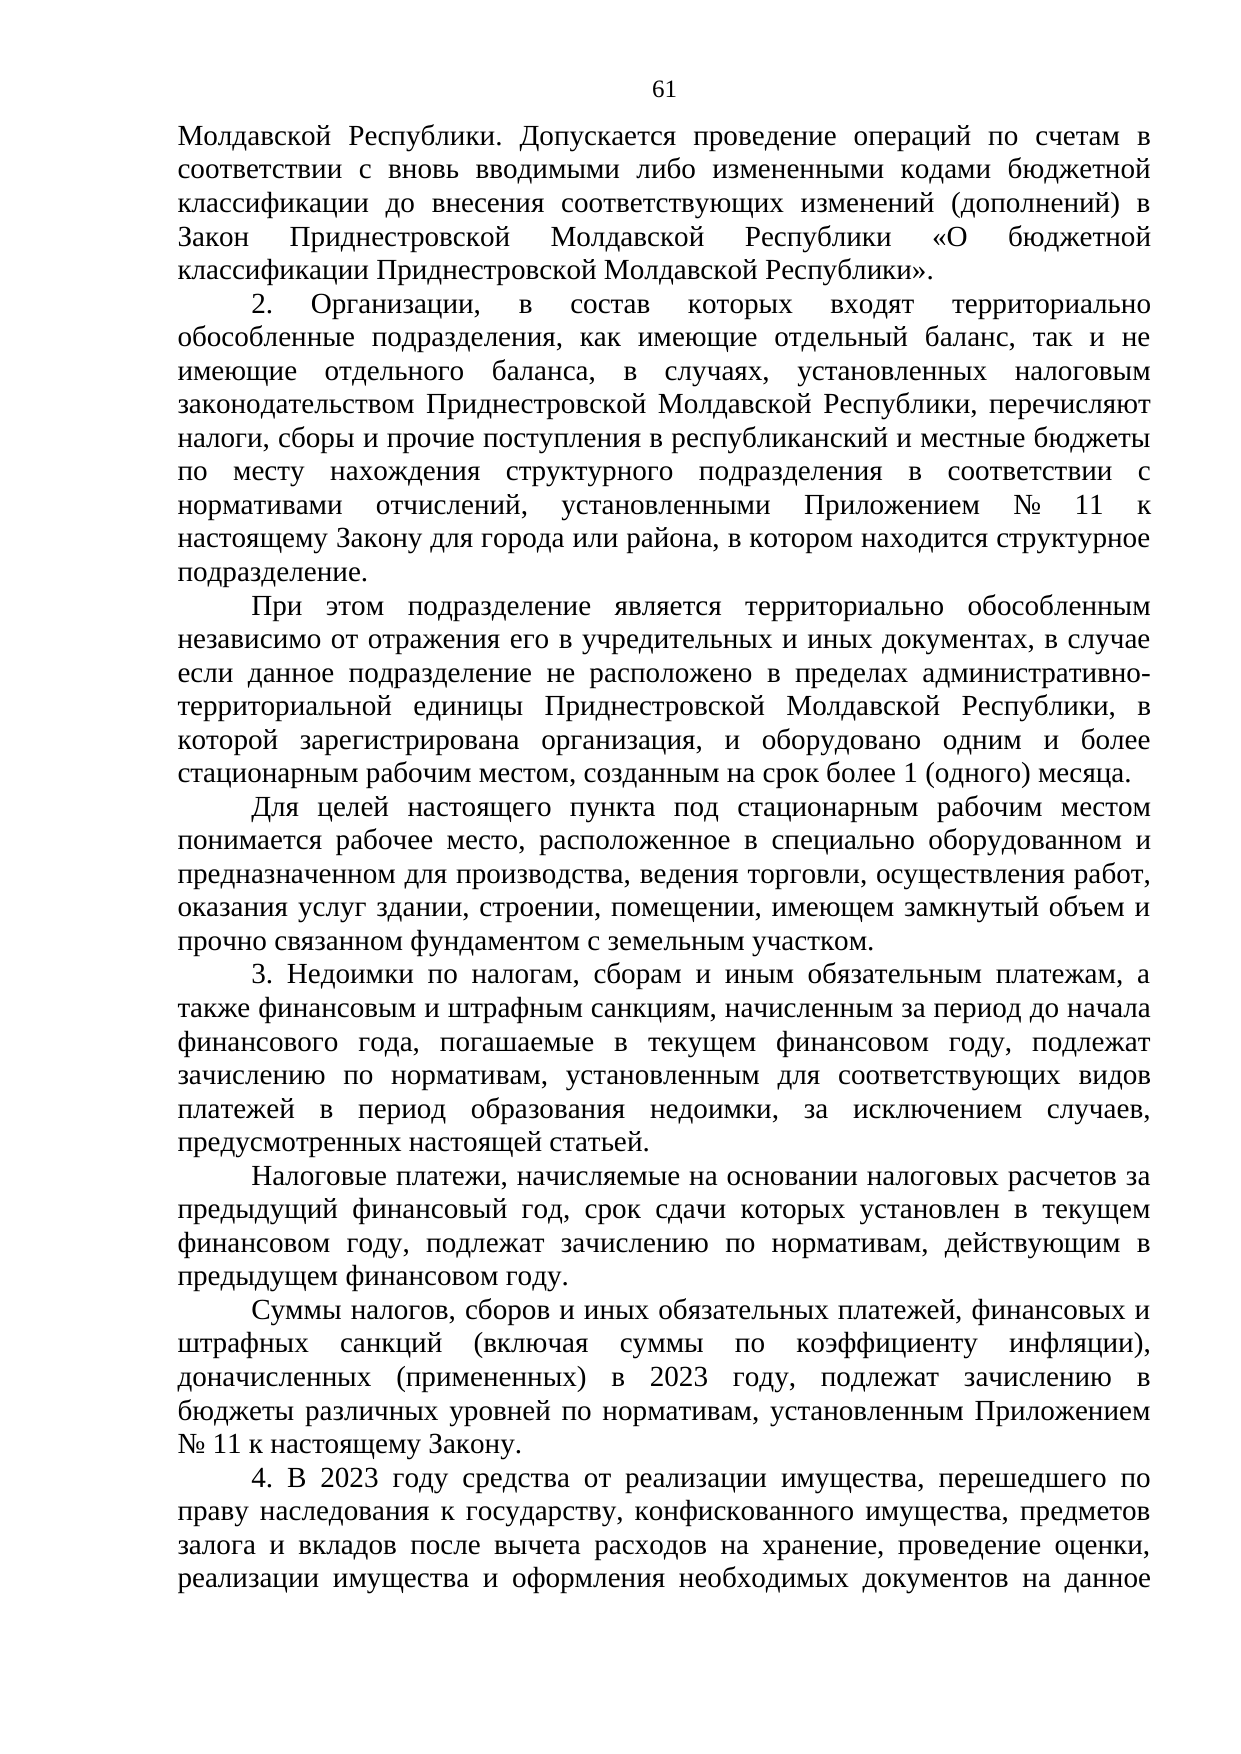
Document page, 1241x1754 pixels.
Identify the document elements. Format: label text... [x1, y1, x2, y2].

text 3. Недоимки по налогам, сборам и иным обязательным платежам, а также финансовым и штрафным санкциям, начисленным за период до начала финансового года, погашаемые в текущем финансовом году, подлежат зачислению по нормативам, установленным для соответствующих видов платежей в период образования недоимки, за исключением случаев, предусмотренных настоящей статьей. [177, 957, 1152, 1158]
text 2. Организации, в состав которых входят территориально обособленные подразделения, как имеющие отдельный баланс, так и не имеющие отдельного баланса, в случаях, установленных налоговым законодательством Приднестровской Молдавской Республики, перечисляют налоги, сборы и прочие поступления в республиканский и местные бюджеты по месту нахождения структурного подразделения в соответствии с нормативами отчислений, установленными Приложением № 11 к настоящему Закону для города или района, в котором находится структурное подразделение. [177, 286, 1152, 588]
text Суммы налогов, сборов и иных обязательных платежей, финансовых и штрафных санкций (включая суммы по коэффициенту инфляции), доначисленных (примененных) в 2023 году, подлежат зачислению в бюджеты различных уровней по нормативам, установленным Приложением № 11 к настоящему Закону. [177, 1292, 1152, 1460]
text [177, 1460, 1152, 1594]
text Налоговые платежи, начисляемые на основании налоговых расчетов за предыдущий финансовый год, срок сдачи которых установлен в текущем финансовом году, подлежат зачислению по нормативам, действующим в предыдущем финансовом году. [177, 1158, 1152, 1292]
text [177, 118, 1152, 286]
text Для целей настоящего пункта под стационарным рабочим местом понимается рабочее место, расположенное в специально оборудованном и предназначенном для производства, ведения торговли, осуществления работ, оказания услуг здании, строении, помещении, имеющем замкнутый объем и прочно связанном фундаментом с земельным участком. [177, 789, 1152, 957]
text При этом подразделение является территориально обособленным независимо от отражения его в учредительных и иных документах, в случае если данное подразделение не расположено в пределах административно-территориальной единицы Приднестровской Молдавской Республики, в которой зарегистрирована организация, и оборудовано одним и более стационарным рабочим местом, созданным на срок более 1 (одного) месяца. [177, 588, 1152, 789]
